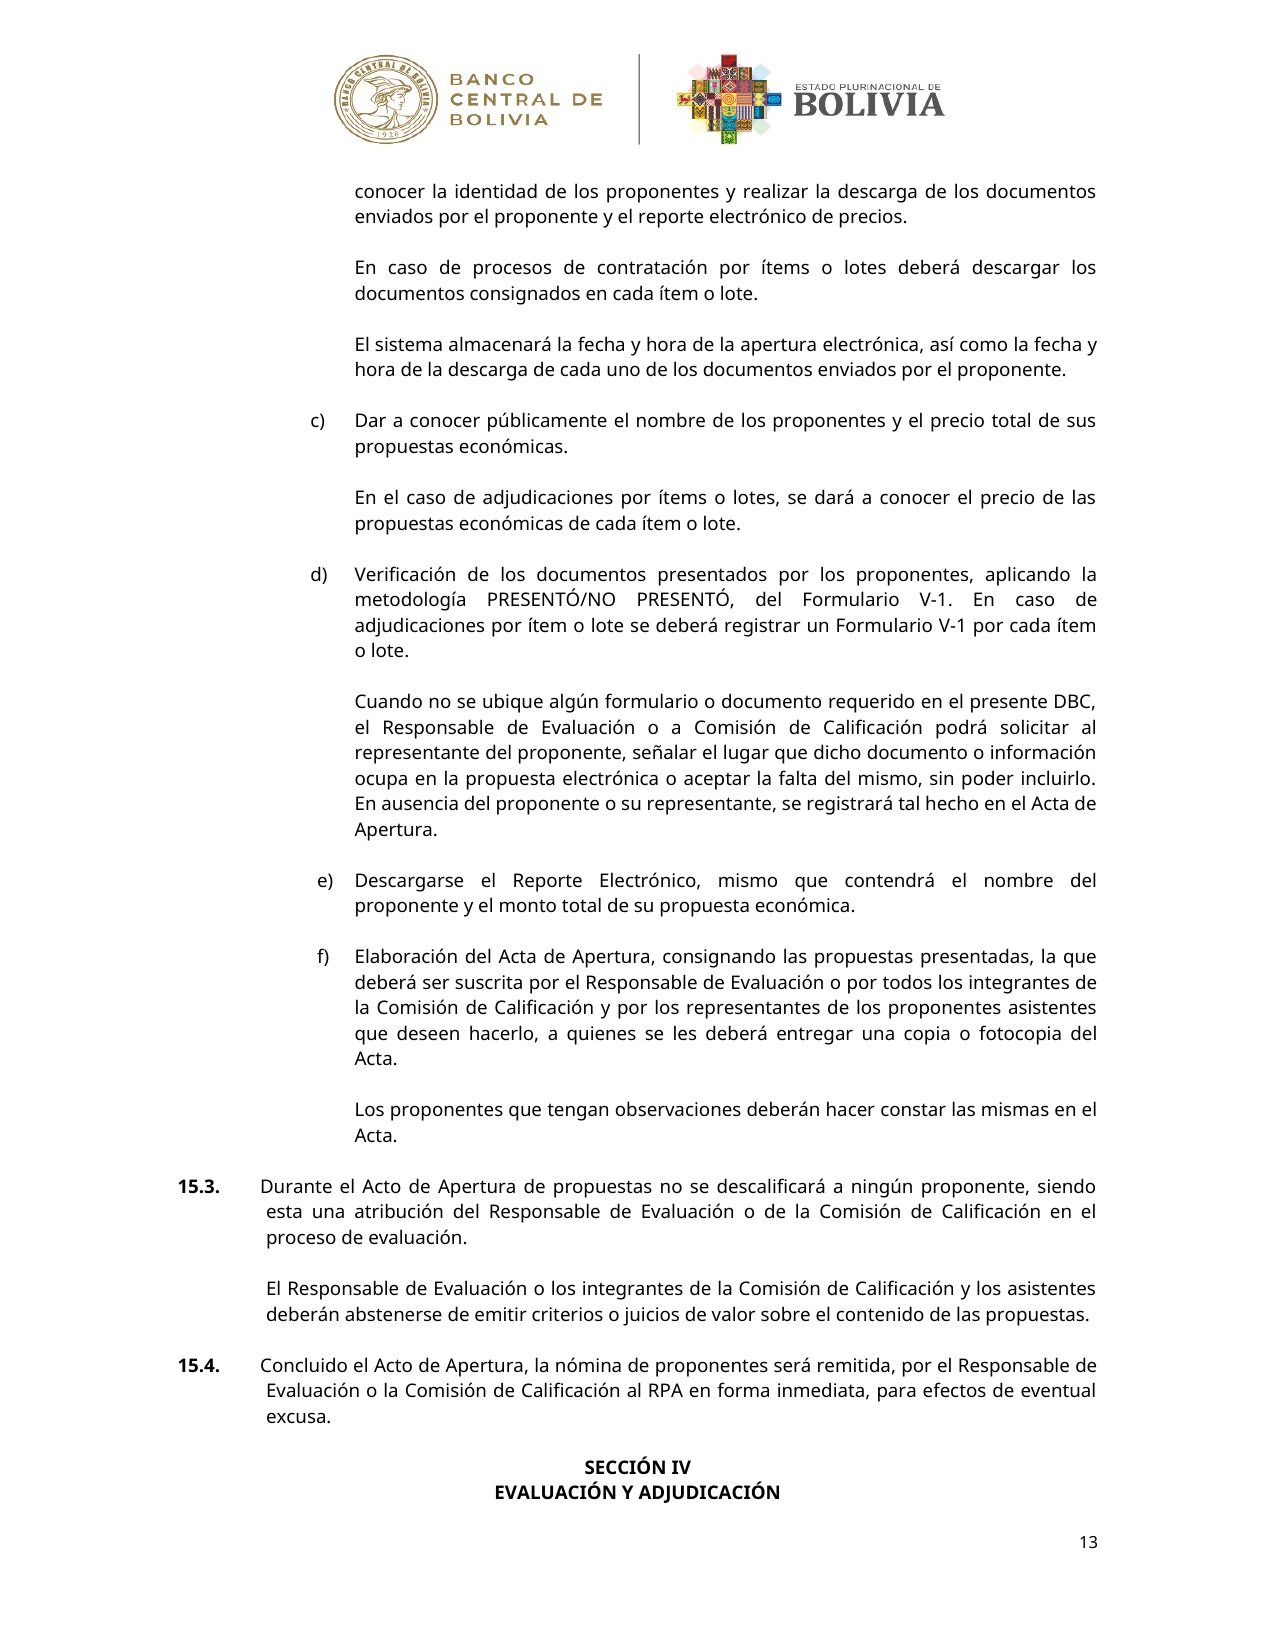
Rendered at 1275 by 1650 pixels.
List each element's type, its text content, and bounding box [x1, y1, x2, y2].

list Concluido el Acto de Apertura, la nómina de proponentes será remitida, por el Responsable de Evaluación o la Comisión de Calificación al RPA en forma inmediata, para efectos de eventual excusa. [177, 1352, 1098, 1428]
text Cuando no se ubique algún formulario o documento requerido en el presente DBC, el Responsable de Evaluación o a Comisión de Calificación podrá solicitar al representante del proponente, señalar el lugar que dicho documento o información ocupa en la propuesta electrónica o aceptar la falta del mismo, sin poder incluirlo. En ausencia del proponente o su representante, se registrará tal hecho en el Acta de Apertura. [310, 688, 1098, 842]
list Verificación de los documentos presentados por los proponentes, aplicando la metodología PRESENTÓ/NO PRESENTÓ, del Formulario V-1. En caso de adjudicaciones por ítem o lote se deberá registrar un Formulario V-1 por cada ítem o lote. [310, 561, 1098, 663]
text El sistema almacenará la fecha y hora de la apertura electrónica, así como la fecha y hora de la descarga de cada uno de los documentos enviados por el proponente. [354, 331, 1098, 382]
text EVALUACIÓN Y ADJUDICACIÓN [177, 1479, 1098, 1505]
list Durante el Acto de Apertura de propuestas no se descalificará a ningún proponente, siendo esta una atribución del Responsable de Evaluación o de la Comisión de Calificación en el proceso de evaluación. [177, 1173, 1098, 1250]
list Elaboración del Acta de Apertura, consignando las propuestas presentadas, la que deberá ser suscrita por el Responsable de Evaluación o por todos los integrantes de la Comisión de Calificación y por los representantes de los proponentes asistentes que deseen hacerlo, a quienes se les deberá entregar una copia o fotocopia del Acta. [317, 944, 1098, 1071]
text Los proponentes que tengan observaciones deberán hacer constar las mismas en el Acta. [310, 1097, 1098, 1148]
text En el caso de adjudicaciones por ítems o lotes, se dará a conocer el precio de las propuestas económicas de cada ítem o lote. [310, 484, 1098, 535]
picture [3, 0, 1275, 178]
text SECCIÓN IV [177, 1454, 1098, 1479]
text En caso de procesos de contratación por ítems o lotes deberá descargar los documentos consignados en cada ítem o lote. [354, 254, 1098, 306]
list Dar a conocer públicamente el nombre de los proponentes y el precio total de sus propuestas económicas. [310, 408, 1098, 459]
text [354, 103, 1098, 229]
list Descargarse el Reporte Electrónico, mismo que contendrá el nombre del proponente y el monto total de su propuesta económica. [317, 867, 1098, 918]
text El Responsable de Evaluación o los integrantes de la Comisión de Calificación y los asistentes deberán abstenerse de emitir criterios o juicios de valor sobre el contenido de las propuestas. [266, 1275, 1098, 1326]
